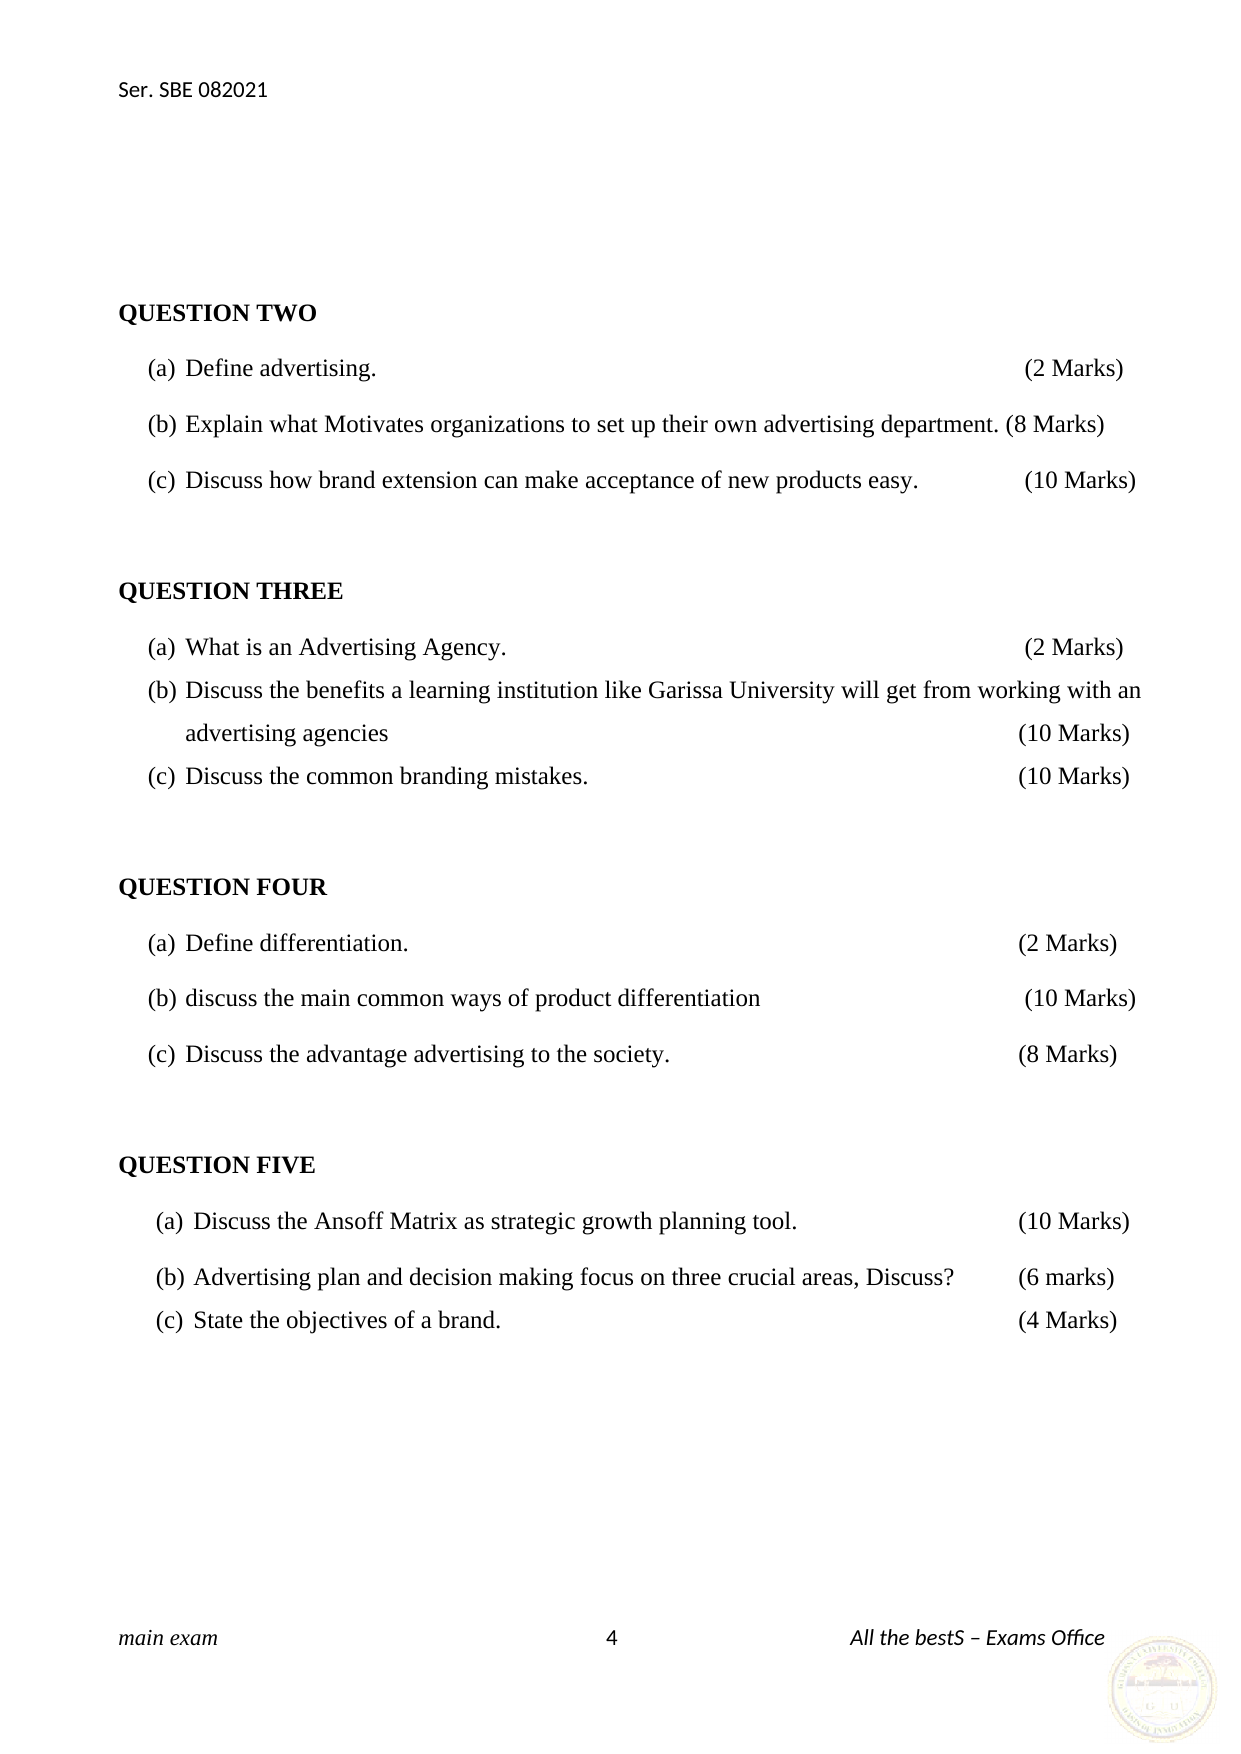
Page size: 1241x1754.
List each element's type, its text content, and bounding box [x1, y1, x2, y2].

text QUESTION THREE [118, 576, 1181, 605]
list Discuss the Ansoff Matrix as strategic growth planning tool. (10 Marks) [156, 1206, 1181, 1235]
list Discuss the advantage advertising to the society. (8 Marks) [148, 1039, 1181, 1068]
list Explain what Motivates organizations to set up their own advertising department. (8 Marks) [148, 409, 1181, 438]
list Advertising plan and decision making focus on three crucial areas, Discuss? (6 marks) [156, 1262, 1181, 1290]
list Discuss the common branding mistakes. (10 Marks) [148, 761, 1181, 790]
list Define differentiation. (2 Marks) [148, 928, 1181, 957]
list discuss the main common ways of product differentiation (10 Marks) [148, 983, 1181, 1012]
text QUESTION TWO [118, 298, 1181, 327]
list Discuss how brand extension can make acceptance of new products easy. (10 Marks) [148, 465, 1181, 493]
list Define advertising. (2 Marks) [148, 353, 1181, 382]
list Discuss the benefits a learning institution like Garissa University will get from working with an advertising agencies (10 Marks) [148, 675, 1181, 747]
text QUESTION FIVE [118, 1150, 1181, 1179]
text QUESTION FOUR [118, 872, 1181, 901]
list What is an Advertising Agency. (2 Marks) [148, 632, 1181, 660]
list State the objectives of a brand. (4 Marks) [156, 1305, 1181, 1333]
